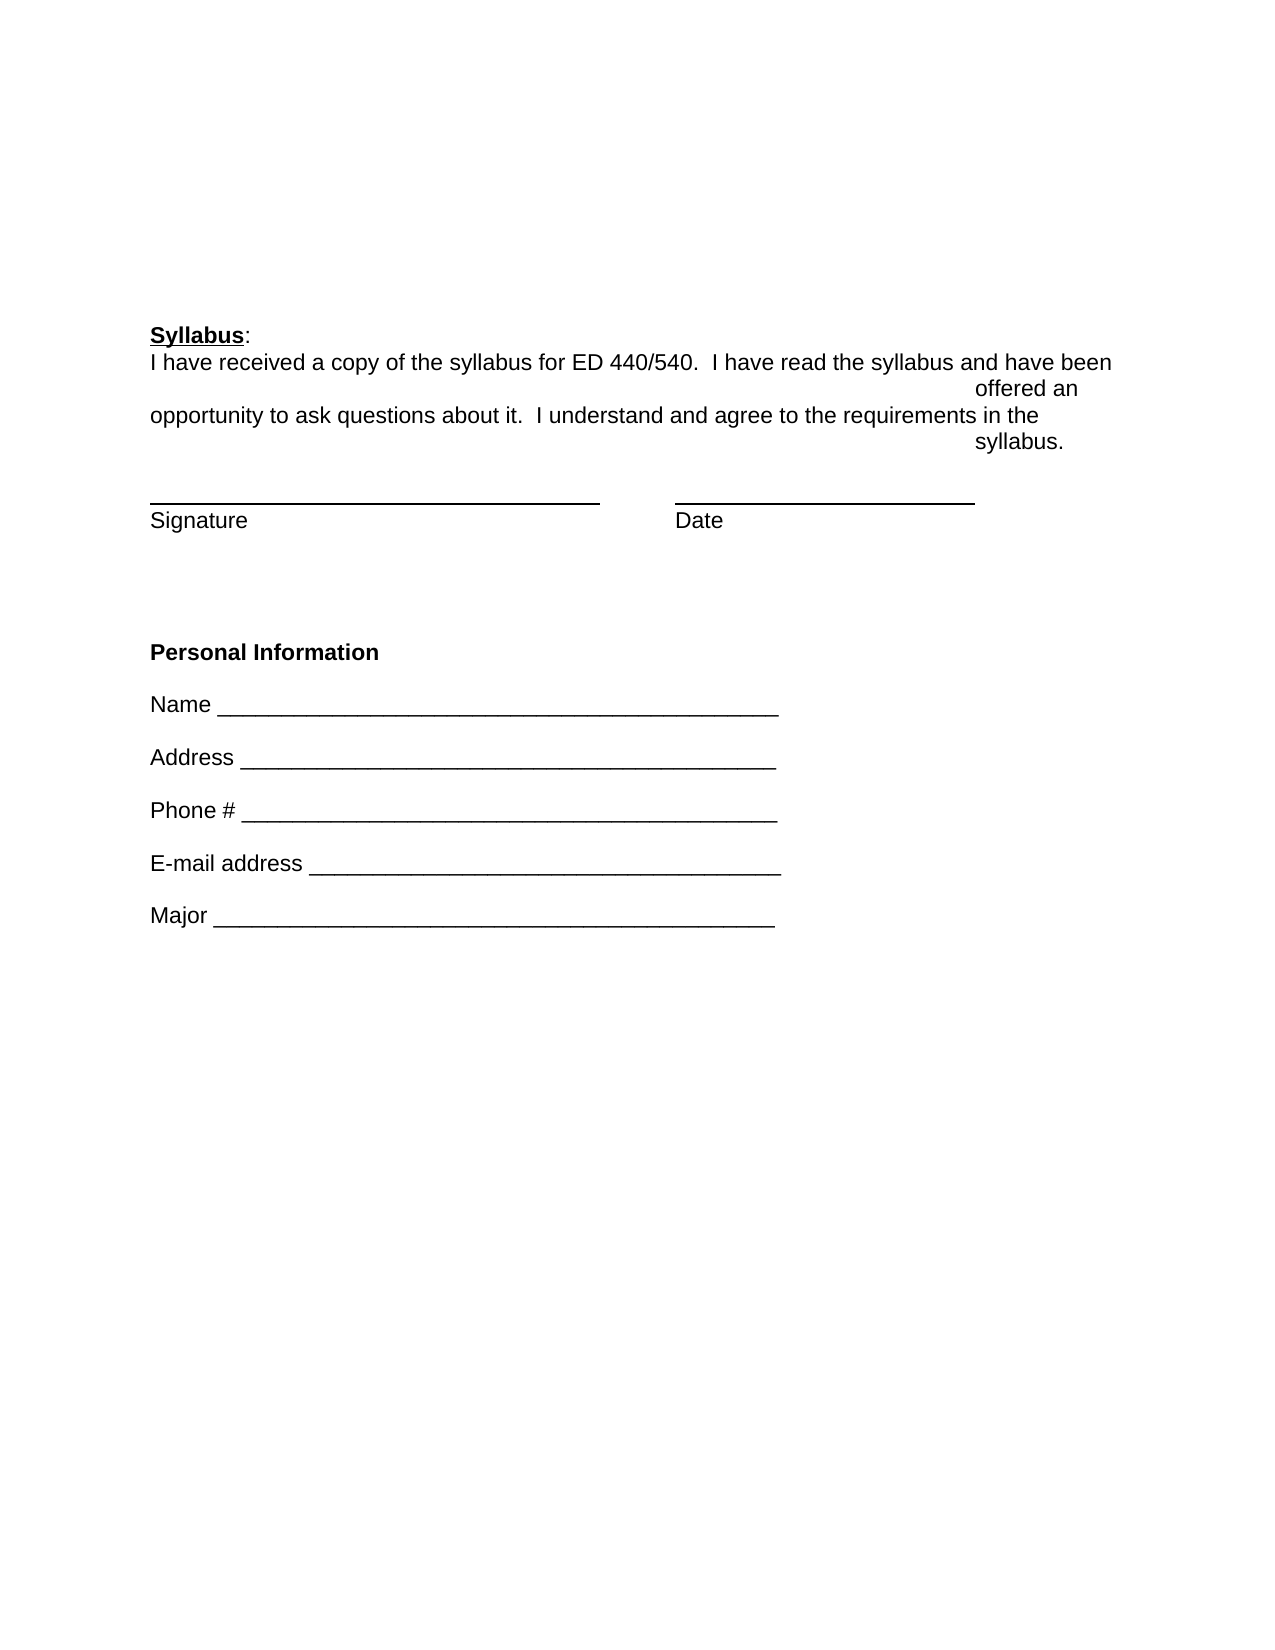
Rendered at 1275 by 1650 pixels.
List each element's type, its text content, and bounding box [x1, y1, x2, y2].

text I have received a copy of the syllabus for ED 440/540. I have read the syllabus and have been offered an [150, 349, 1125, 402]
text Phone # __________________________________________ [150, 797, 1125, 823]
text opportunity to ask questions about it. I understand and agree to the requirements in the syllabus. [150, 402, 1125, 454]
text Major ____________________________________________ [150, 902, 1125, 929]
text Personal Information [150, 639, 1125, 665]
text E-mail address _____________________________________ [150, 849, 1125, 876]
text Address __________________________________________ [150, 744, 1125, 771]
text Syllabus: [150, 322, 1125, 349]
text Signature Date [150, 507, 1125, 533]
text Name ____________________________________________ [150, 691, 1125, 718]
